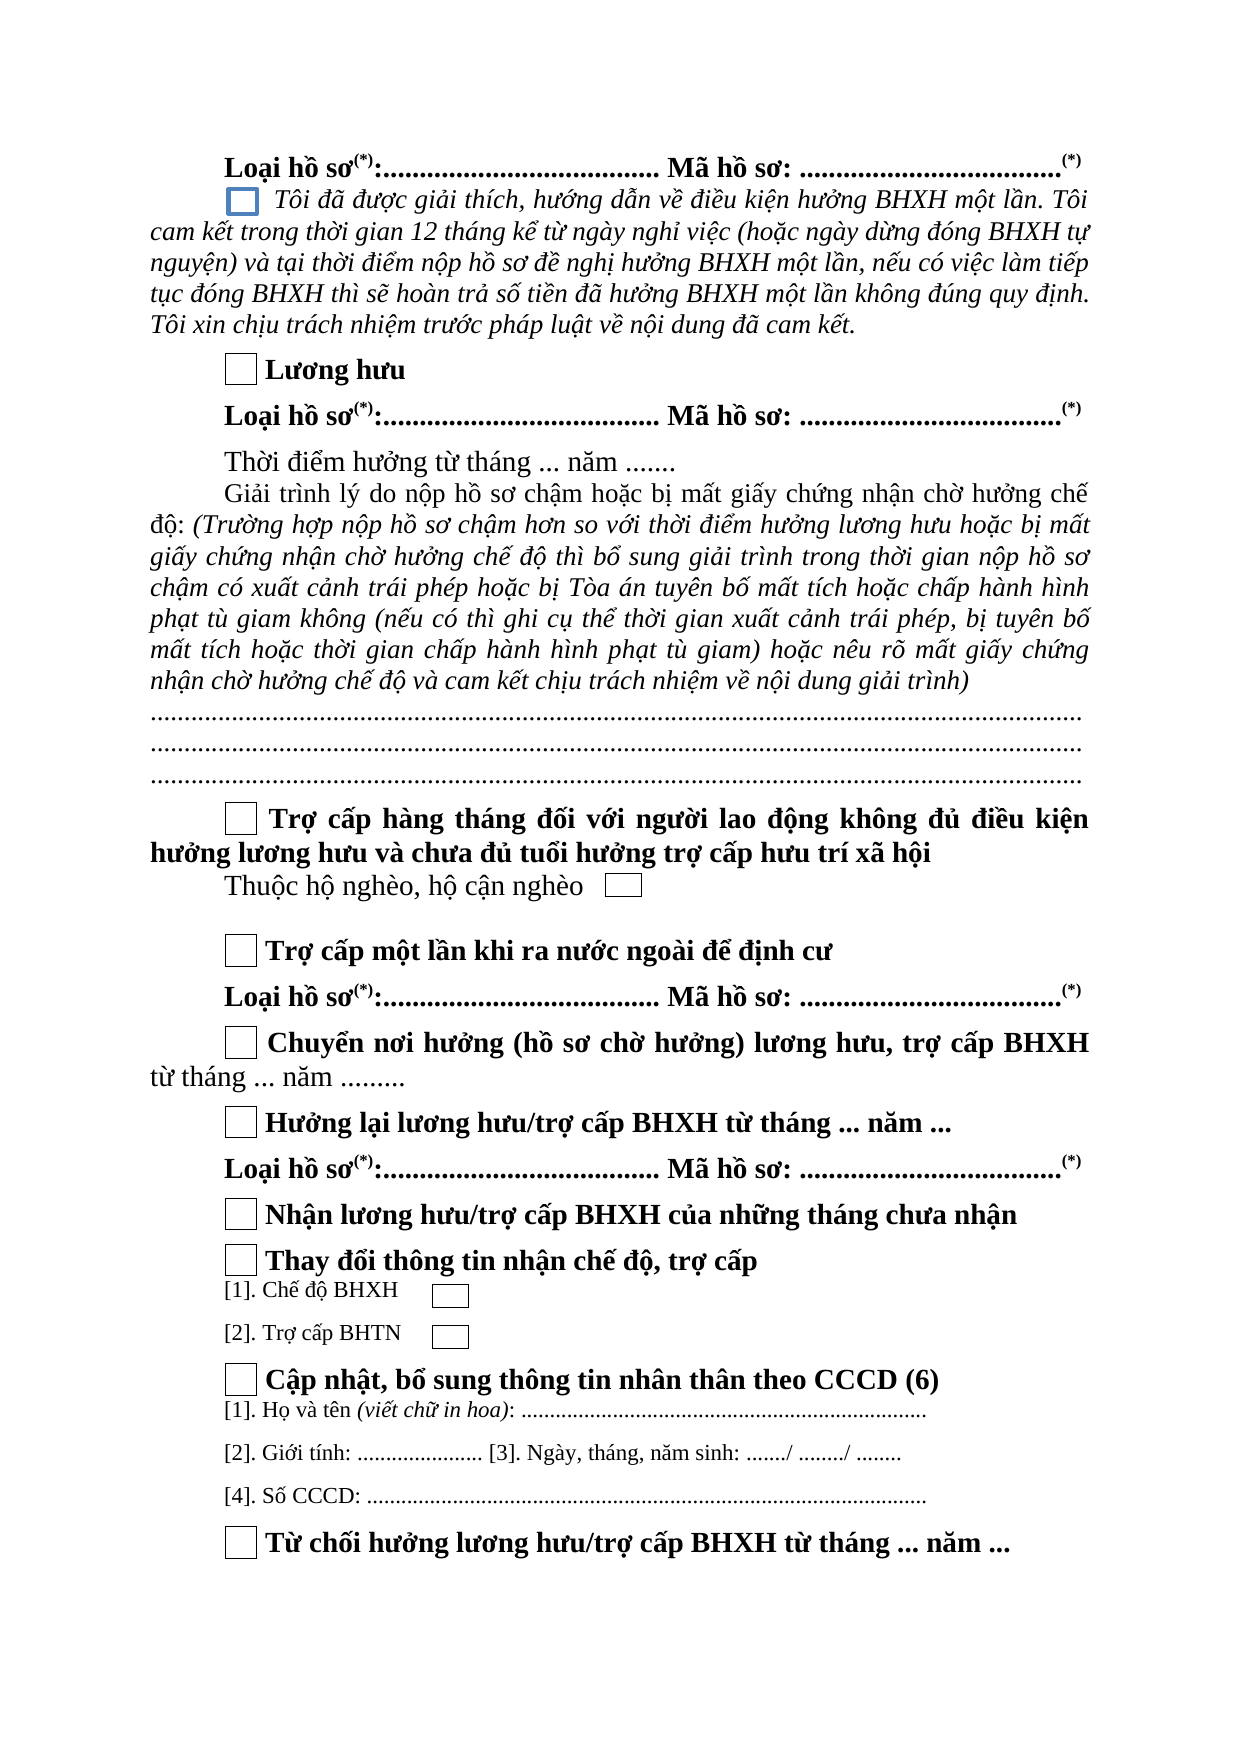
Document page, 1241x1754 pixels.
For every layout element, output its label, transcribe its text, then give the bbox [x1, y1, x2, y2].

text .............................................................................................................................................................................................................................................................................................................................................................................................................................. [150, 695, 1090, 789]
text Thời điểm hưởng từ tháng ... năm ....... [150, 444, 1090, 477]
text Trợ cấp hàng tháng đối với người lao động không đủ điều kiện hưởng lương hưu và chưa đủ tuổi hưởng trợ cấp hưu trí xã hội [150, 801, 1090, 868]
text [150, 150, 1090, 183]
text Loại hồ sơ(*):...................................... Mã hồ sơ: ....................................(*) [150, 398, 1090, 431]
text [2]. Trợ cấp BHTN [150, 1319, 1090, 1346]
text Thay đổi thông tin nhận chế độ, trợ cấp [150, 1243, 1090, 1276]
text Giải trình lý do nộp hồ sơ chậm hoặc bị mất giấy chứng nhận chờ hưởng chế độ: (Trường hợp nộp hồ sơ chậm hơn so với thời điểm hưởng lương hưu hoặc bị mất giấy chứng nhận chờ hưởng chế độ thì bổ sung giải trình trong thời gian nộp hồ sơ chậm có xuất cảnh trái phép hoặc bị Tòa án tuyên bố mất tích hoặc chấp hành hình phạt tù giam không (nếu có thì ghi cụ thể thời gian xuất cảnh trái phép, bị tuyên bố mất tích hoặc thời gian chấp hành hình phạt tù giam) hoặc nêu rõ mất giấy chứng nhận chờ hưởng chế độ và cam kết chịu trách nhiệm về nội dung giải trình) [150, 477, 1090, 695]
text Tôi đã được giải thích, hướng dẫn về điều kiện hưởng BHXH một lần. Tôi cam kết trong thời gian 12 tháng kể từ ngày nghỉ việc (hoặc ngày dừng đóng BHXH tự nguyện) và tại thời điểm nộp hồ sơ đề nghị hưởng BHXH một lần, nếu có việc làm tiếp tục đóng BHXH thì sẽ hoàn trả số tiền đã hưởng BHXH một lần không đúng quy định. Tôi xin chịu trách nhiệm trước pháp luật về nội dung đã cam kết. [150, 183, 1090, 339]
text Loại hồ sơ(*):...................................... Mã hồ sơ: ....................................(*) [150, 979, 1090, 1013]
text Thuộc hộ nghèo, hộ cận nghèo [150, 868, 1090, 902]
text Lương hưu [150, 352, 1090, 385]
text Trợ cấp một lần khi ra nước ngoài để định cư [150, 933, 1090, 967]
text Hưởng lại lương hưu/trợ cấp BHXH từ tháng ... năm ... [150, 1105, 1090, 1138]
text Loại hồ sơ(*):...................................... Mã hồ sơ: ....................................(*) [150, 1151, 1090, 1184]
text [1]. Họ và tên (viết chữ in hoa): ....................................................................... [150, 1396, 1090, 1422]
text Nhận lương hưu/trợ cấp BHXH của những tháng chưa nhận [150, 1197, 1090, 1230]
text Cập nhật, bổ sung thông tin nhân thân theo CCCD (6) [150, 1362, 1090, 1396]
text Từ chối hưởng lương hưu/trợ cấp BHXH từ tháng ... năm ... [150, 1525, 1090, 1559]
text Chuyển nơi hưởng (hồ sơ chờ hưởng) lương hưu, trợ cấp BHXH từ tháng ... năm ......... [150, 1025, 1090, 1092]
text [1]. Chế độ BHXH [150, 1276, 1090, 1303]
text [4]. Số CCCD: .................................................................................................. [150, 1482, 1090, 1508]
text [2]. Giới tính: ...................... [3]. Ngày, tháng, năm sinh: ......./ ......../ ........ [150, 1439, 1090, 1465]
